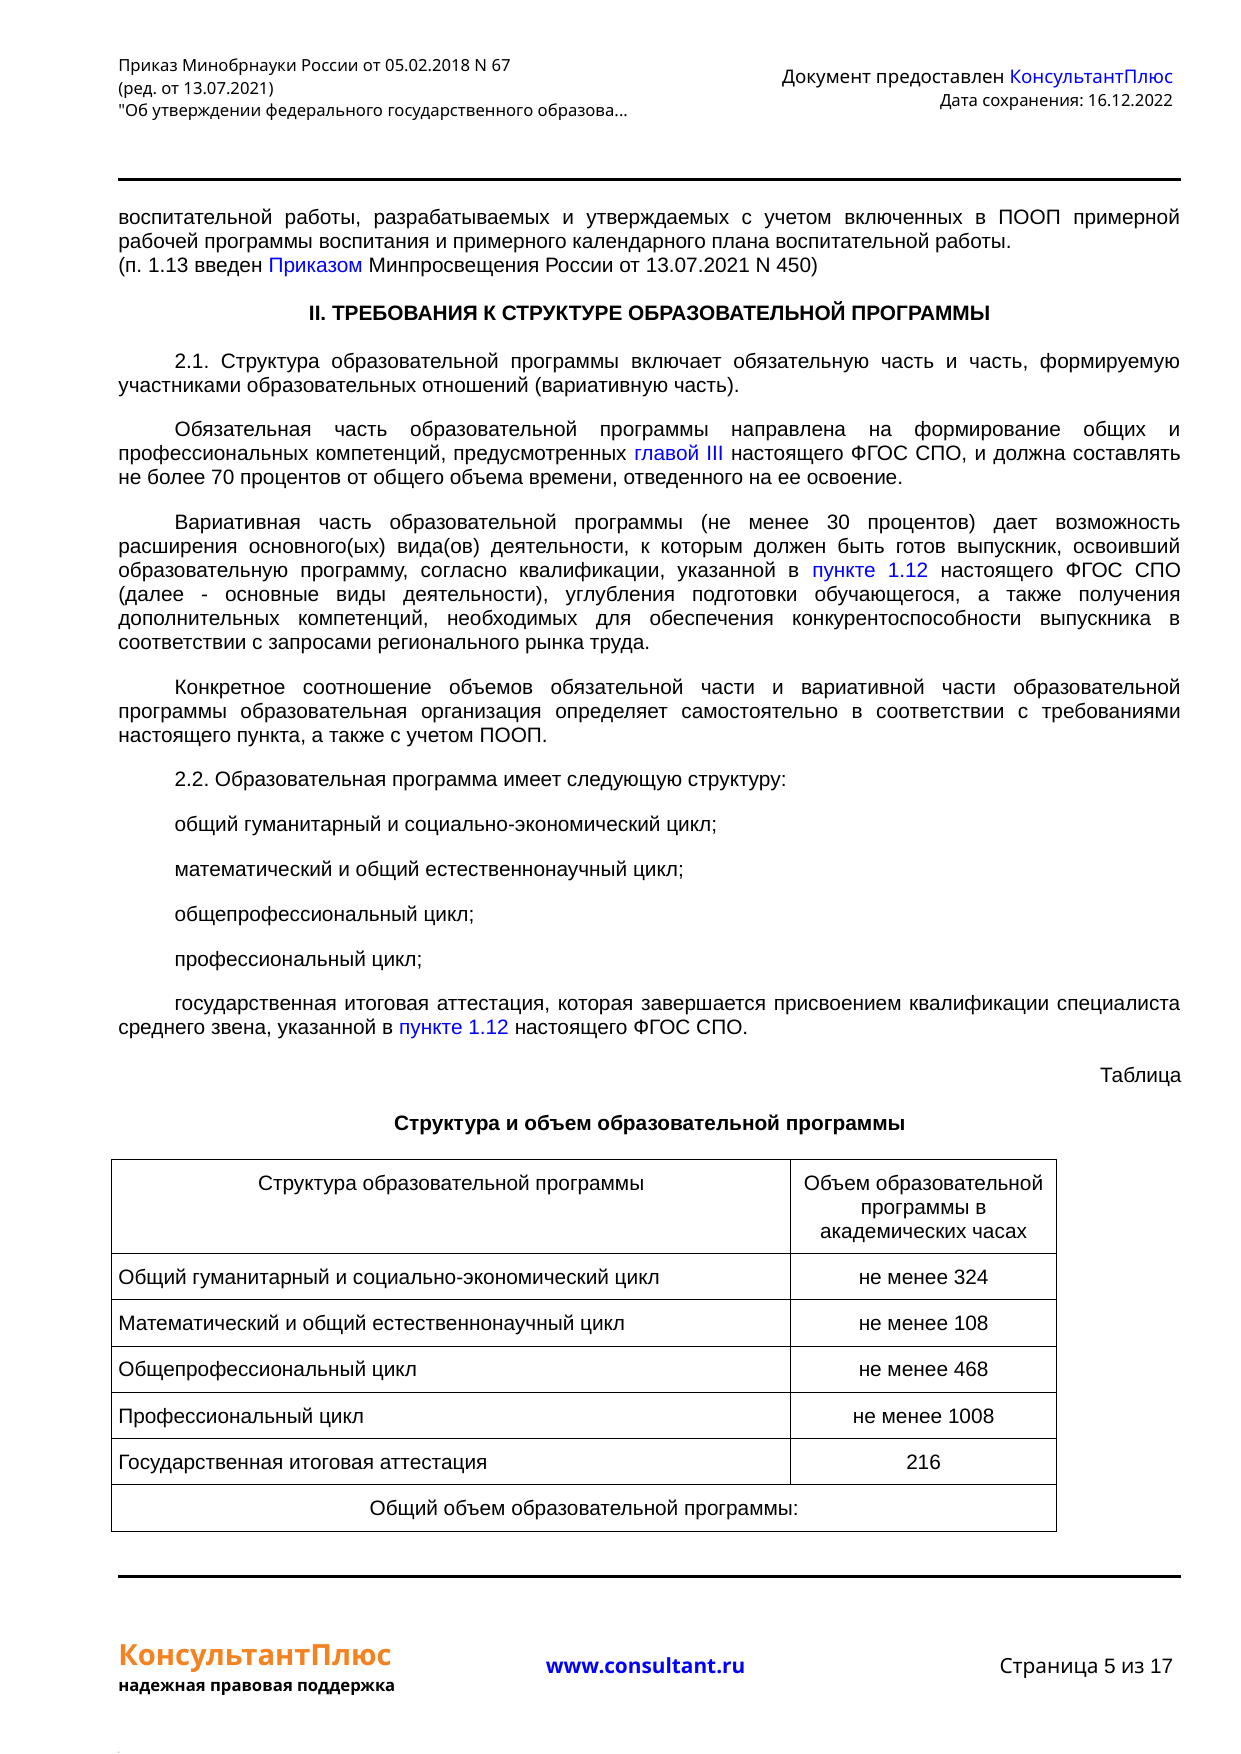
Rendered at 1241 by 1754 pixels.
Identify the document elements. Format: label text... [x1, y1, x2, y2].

text Вариативная часть образовательной программы (не менее 30 процентов) дает возможность расширения основного(ых) вида(ов) деятельности, к которым должен быть готов выпускник, освоивший образовательную программу, согласно квалификации, указанной в пункте 1.12 настоящего ФГОС СПО (далее - основные виды деятельности), углубления подготовки обучающегося, а также получения дополнительных компетенций, необходимых для обеспечения конкурентоспособности выпускника в соответствии с запросами регионального рынка труда. [118, 510, 1181, 654]
text математический и общий естественнонаучный цикл; [118, 857, 1181, 881]
table_header Объем образовательной программы в академических часах [791, 1160, 1056, 1253]
title Структура и объем образовательной программы [118, 1111, 1181, 1135]
table_cell не менее 1008 [791, 1393, 1056, 1438]
title II. ТРЕБОВАНИЯ К СТРУКТУРЕ ОБРАЗОВАТЕЛЬНОЙ ПРОГРАММЫ [118, 301, 1181, 324]
table_cell Общепрофессиональный цикл [112, 1347, 790, 1392]
table_cell Государственная итоговая аттестация [112, 1439, 790, 1484]
text (п. 1.13 введен Приказом Минпросвещения России от 13.07.2021 N 450) [118, 253, 1181, 277]
table_header Структура образовательной программы [112, 1160, 790, 1253]
text 2.2. Образовательная программа имеет следующую структуру: [118, 767, 1181, 791]
table_cell Профессиональный цикл [112, 1393, 790, 1438]
table_cell не менее 324 [791, 1254, 1056, 1299]
table_cell не менее 108 [791, 1300, 1056, 1346]
table_cell не менее 468 [791, 1347, 1056, 1392]
text 2.1. Структура образовательной программы включает обязательную часть и часть, формируемую участниками образовательных отношений (вариативную часть). [118, 348, 1181, 396]
text общепрофессиональный цикл; [118, 902, 1181, 926]
table_cell Математический и общий естественнонаучный цикл [112, 1300, 790, 1346]
text государственная итоговая аттестация, которая завершается присвоением квалификации специалиста среднего звена, указанной в пункте 1.12 настоящего ФГОС СПО. [118, 991, 1181, 1039]
text Таблица [118, 1063, 1181, 1087]
text общий гуманитарный и социально-экономический цикл; [118, 812, 1181, 836]
table_cell Общий объем образовательной программы: [112, 1485, 1056, 1531]
text Конкретное соотношение объемов обязательной части и вариативной части образовательной программы образовательная организация определяет самостоятельно в соответствии с требованиями настоящего пункта, а также с учетом ПООП. [118, 674, 1181, 746]
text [118, 205, 1181, 253]
text Обязательная часть образовательной программы направлена на формирование общих и профессиональных компетенций, предусмотренных главой III настоящего ФГОС СПО, и должна составлять не более 70 процентов от общего объема времени, отведенного на ее освоение. [118, 417, 1181, 489]
text профессиональный цикл; [118, 946, 1181, 970]
table_cell 216 [791, 1439, 1056, 1484]
table_cell Общий гуманитарный и социально-экономический цикл [112, 1254, 790, 1299]
